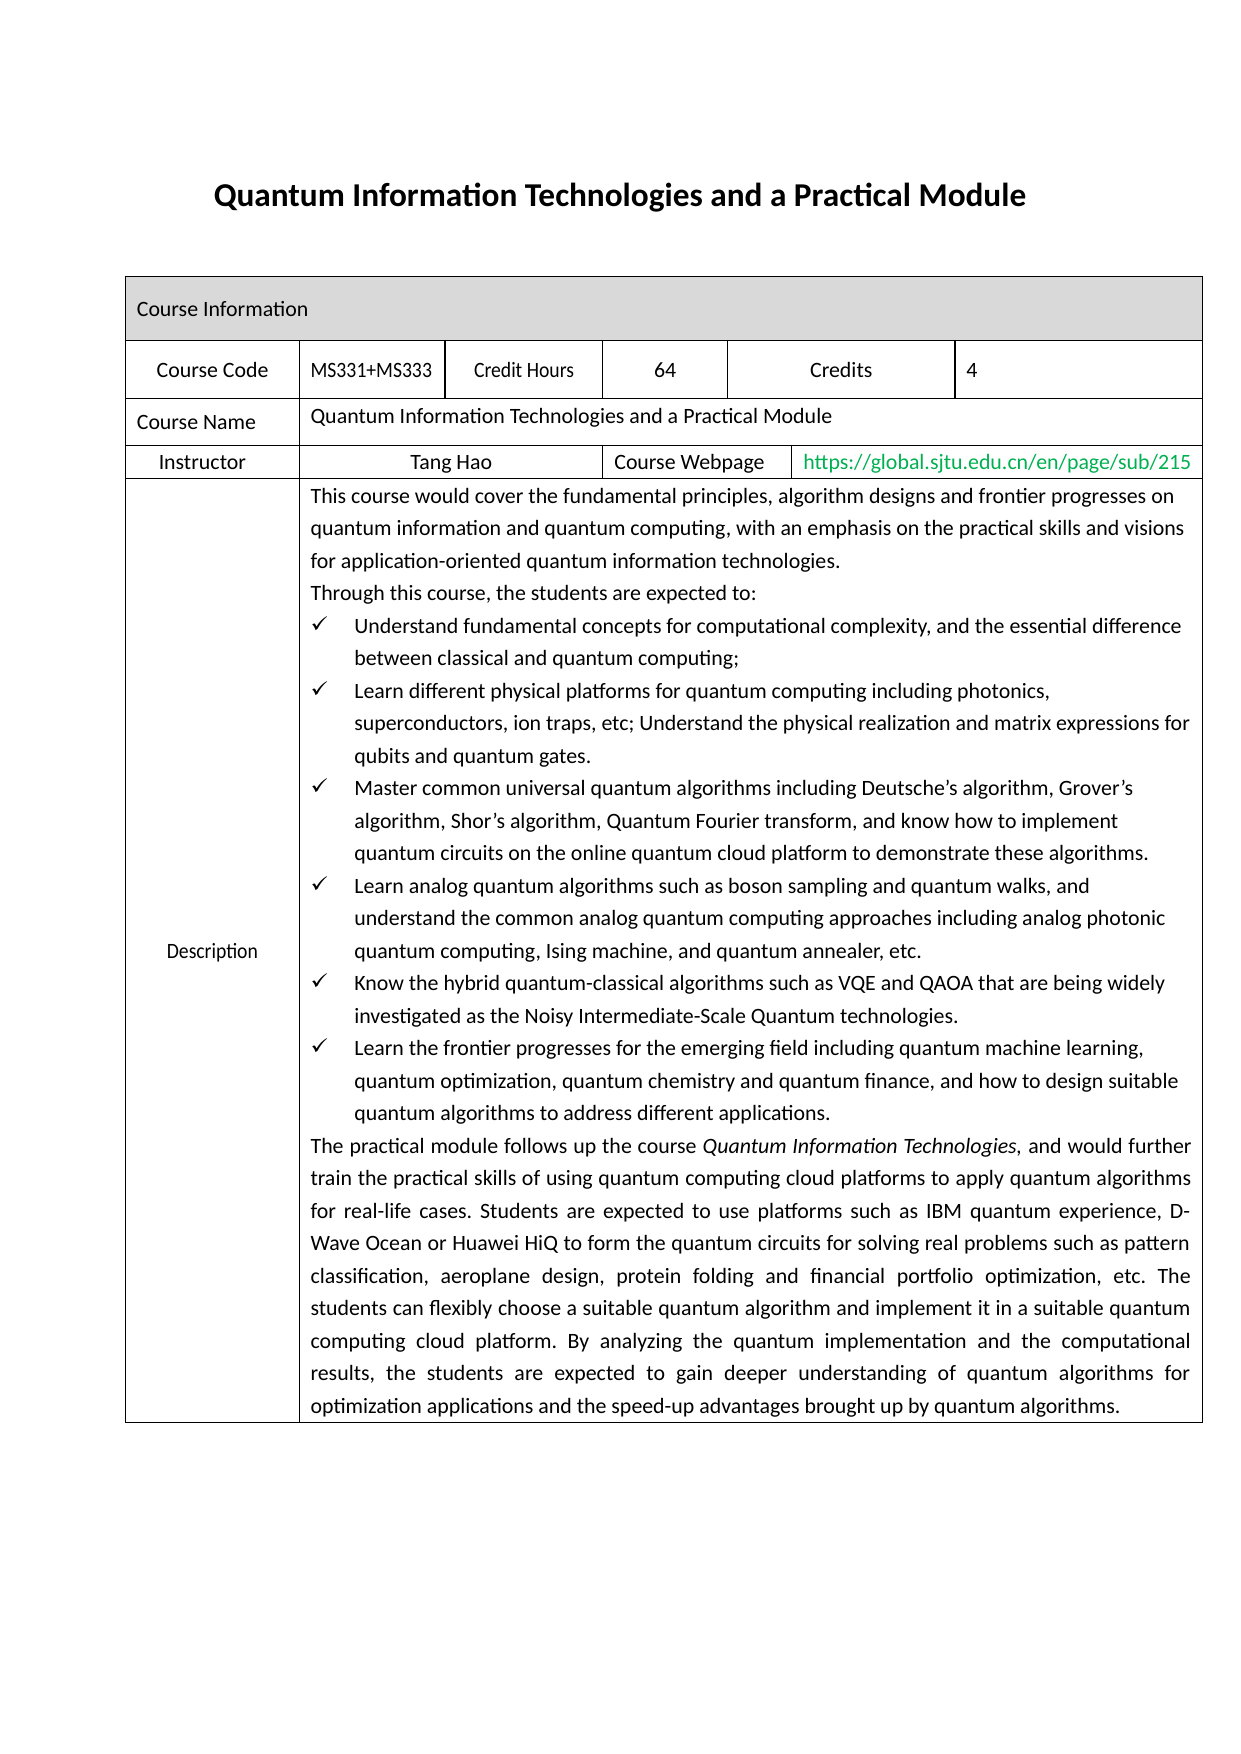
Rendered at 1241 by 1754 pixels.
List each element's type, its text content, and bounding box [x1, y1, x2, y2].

table_header Course Information [126, 277, 1202, 340]
table_cell 4 [956, 341, 1202, 398]
table_cell Credit Hours [446, 341, 602, 398]
text Quantum Information Technologies and a Practical Module [187, 162, 1053, 227]
table_cell Course Name [126, 399, 299, 444]
table_cell Course Code [126, 341, 299, 398]
table_cell https://global.sjtu.edu.cn/en/page/sub/215 [792, 446, 1202, 478]
table_cell 64 [603, 341, 727, 398]
table_cell Instructor [126, 446, 299, 478]
table_cell Credits [728, 341, 954, 398]
table_cell Course Webpage [603, 446, 791, 478]
table_cell Quantum Information Technologies and a Practical Module [300, 399, 1202, 444]
table_cell Tang Hao [300, 446, 602, 478]
table_cell MS331+MS333 [300, 341, 444, 398]
table_cell This course would cover the fundamental principles, algorithm designs and frontier progresses on quantum information and quantum computing, with an emphasis on the practical skills and visions for application-oriented quantum information technologies. Through this course, the students are expected to: Understand fundamental concepts for computational complexity, and the essential difference between classical and quantum computing; Learn different physical platforms for quantum computing including photonics, superconductors, ion traps, etc; Understand the physical realization and matrix expressions for qubits and quantum gates. Master common universal quantum algorithms including Deutsche’s algorithm, Grover’s algorithm, Shor’s algorithm, Quantum Fourier transform, and know how to implement quantum circuits on the online quantum cloud platform to demonstrate these algorithms. Learn analog quantum algorithms such as boson sampling and quantum walks, and understand the common analog quantum computing approaches including analog photonic quantum computing, Ising machine, and quantum annealer, etc. Know the hybrid quantum-classical algorithms such as VQE and QAOA that are being widely investigated as the Noisy Intermediate-Scale Quantum technologies. Learn the frontier progresses for the emerging field including quantum machine learning, quantum optimization, quantum chemistry and quantum finance, and how to design suitable quantum algorithms to address different applications. The practical module follows up the course Quantum Information Technologies, and would further train the practical skills of using quantum computing cloud platforms to apply quantum algorithms for real-life cases. Students are expected to use platforms such as IBM quantum experience, D-Wave Ocean or Huawei HiQ to form the quantum circuits for solving real problems such as pattern classification, aeroplane design, protein folding and financial portfolio optimization, etc. The students can flexibly choose a suitable quantum algorithm and implement it in a suitable quantum computing cloud platform. By analyzing the quantum implementation and the computational results, the students are expected to gain deeper understanding of quantum algorithms for optimization applications and the speed-up advantages brought up by quantum algorithms. [300, 479, 1202, 1422]
table_cell Description [126, 479, 299, 1422]
